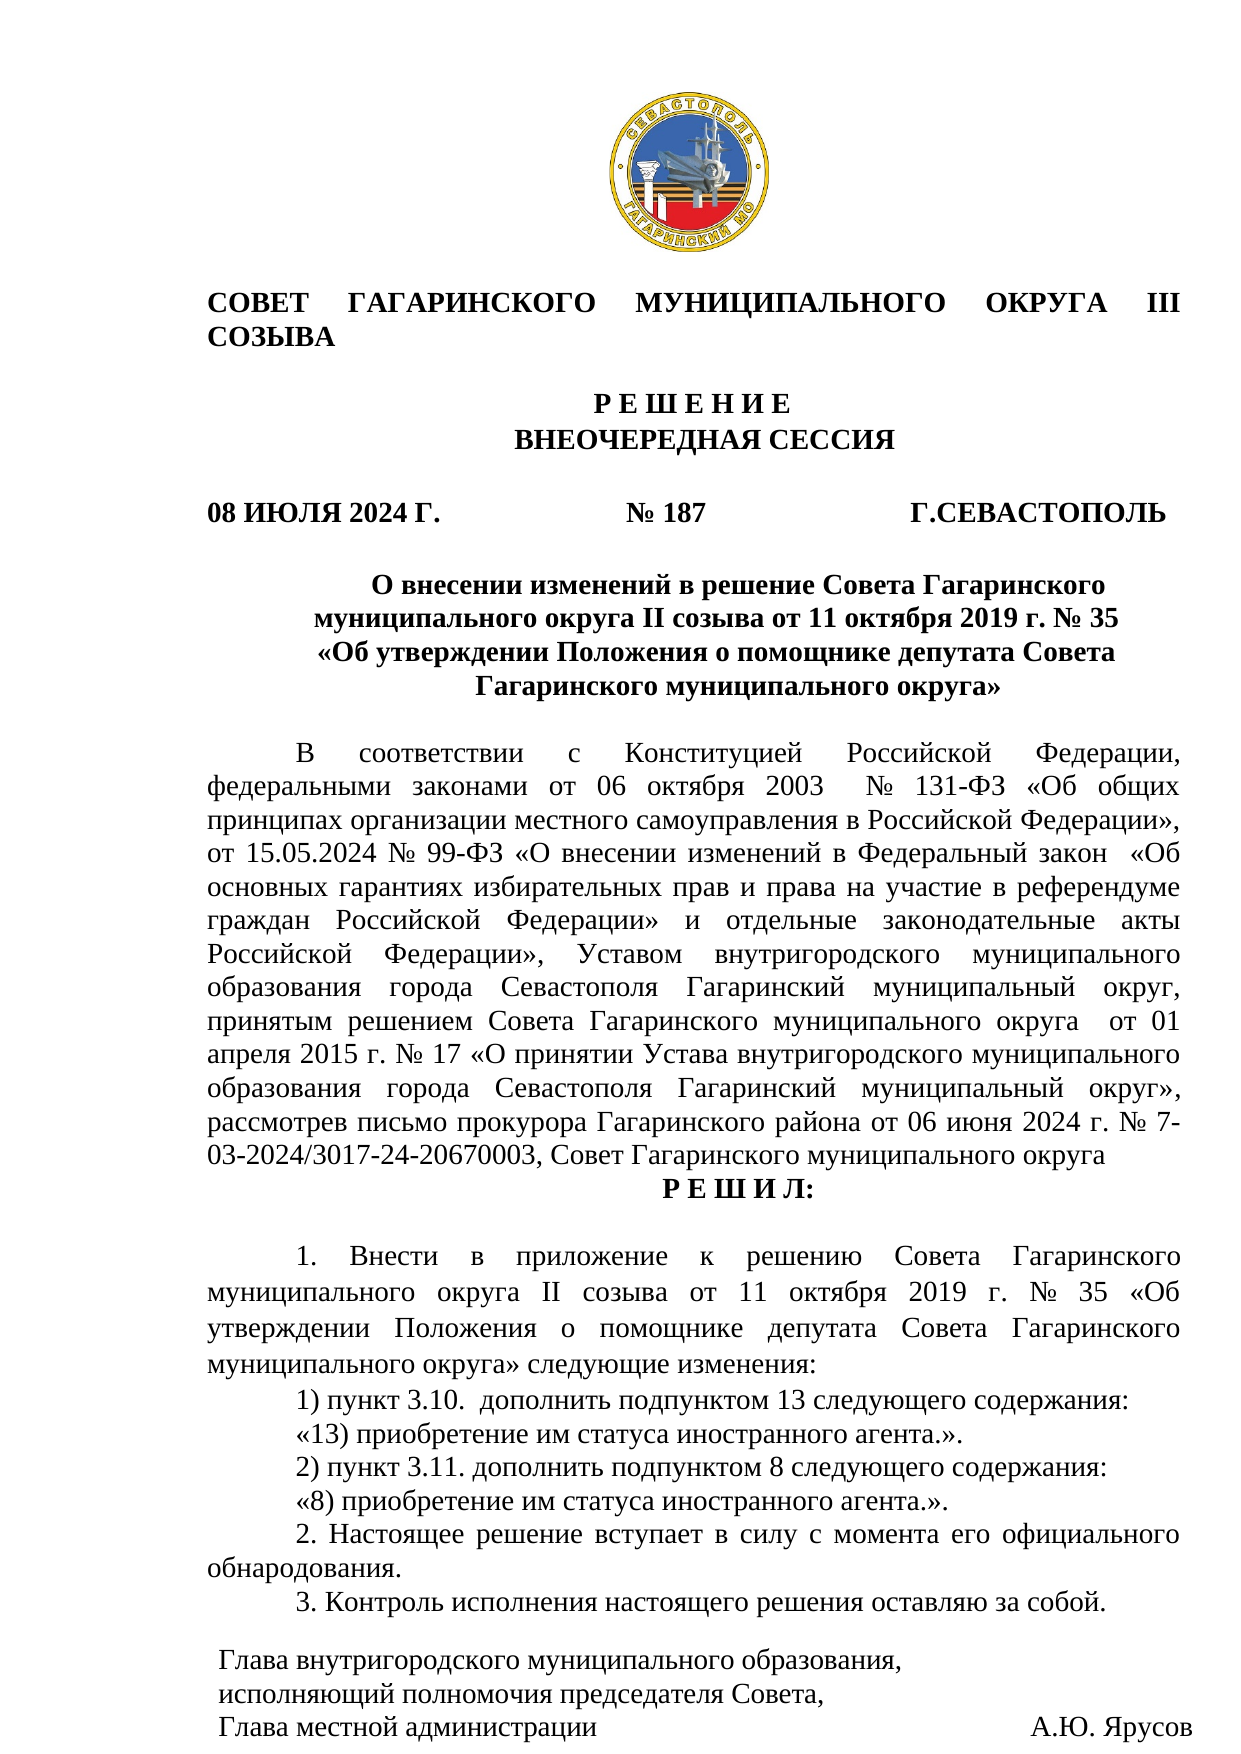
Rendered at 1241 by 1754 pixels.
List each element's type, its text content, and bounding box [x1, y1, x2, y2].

list «8) приобретение им статуса иностранного агента.». [207, 1483, 1181, 1517]
list 1) пункт 3.10. дополнить подпунктом 13 следующего содержания: [207, 1382, 1181, 1416]
picture [609, 92, 769, 252]
text 2. Настоящее решение вступает в силу с момента его официального обнародования. [207, 1517, 1181, 1584]
text Р Е Ш И Л: [207, 1171, 1181, 1204]
text СОВЕТ ГАГАРИНСКОГО МУНИЦИПАЛЬНОГО ОКРУГА III СОЗЫВА [207, 286, 1181, 353]
text В соответствии с Конституцией Российской Федерации, федеральными законами от 06 октября 2003 № 131-ФЗ «Об общих принципах организации местного самоуправления в Российской Федерации», от 15.05.2024 № 99-ФЗ «О внесении изменений в Федеральный закон «Об основных гарантиях избирательных прав и права на участие в референдуме граждан Российской Федерации» и отдельные законодательные акты Российской Федерации», Уставом внутригородского муниципального образования города Севастополя Гагаринский муниципальный округ, принятым решением Совета Гагаринского муниципального округа от 01 апреля 2015 г. № 17 «О принятии Устава внутригородского муниципального образования города Севастополя Гагаринский муниципальный округ», рассмотрев письмо прокурора Гагаринского района от 06 июня 2024 г. № 7-03-2024/3017-24-20670003, Совет Гагаринского муниципального округа [207, 735, 1181, 1171]
text ВНЕОЧЕРЕДНАЯ СЕССИЯ [207, 422, 1181, 456]
text О внесении изменений в решение Совета Гагаринского муниципального округа II созыва от 11 октября 2019 г. № 35 «Об утверждении Положения о помощнике депутата Совета [251, 567, 1181, 668]
list 1. Внести в приложение к решению Совета Гагаринского муниципального округа II созыва от 11 октября 2019 г. № 35 «Об утверждении Положения о помощнике депутата Совета Гагаринского муниципального округа» следующие изменения: [207, 1238, 1181, 1380]
table_header Глава внутригородского муниципального образования, исполняющий полномочия председателя Совета, Глава местной администрации [207, 1617, 930, 1743]
list «13) приобретение им статуса иностранного агента.». [207, 1416, 1181, 1449]
text 08 ИЮЛЯ 2024 Г. № 187 Г.СЕВАСТОПОЛЬ [207, 495, 1181, 528]
text 3. Контроль исполнения настоящего решения оставляю за собой. [207, 1584, 1181, 1617]
text Р Е Ш Е Н И Е [207, 386, 1181, 420]
list 2) пункт 3.11. дополнить подпунктом 8 следующего содержания: [207, 1449, 1181, 1483]
table_header А.Ю. Ярусов [930, 1617, 1211, 1743]
text Гагаринского муниципального округа» [251, 668, 1181, 701]
